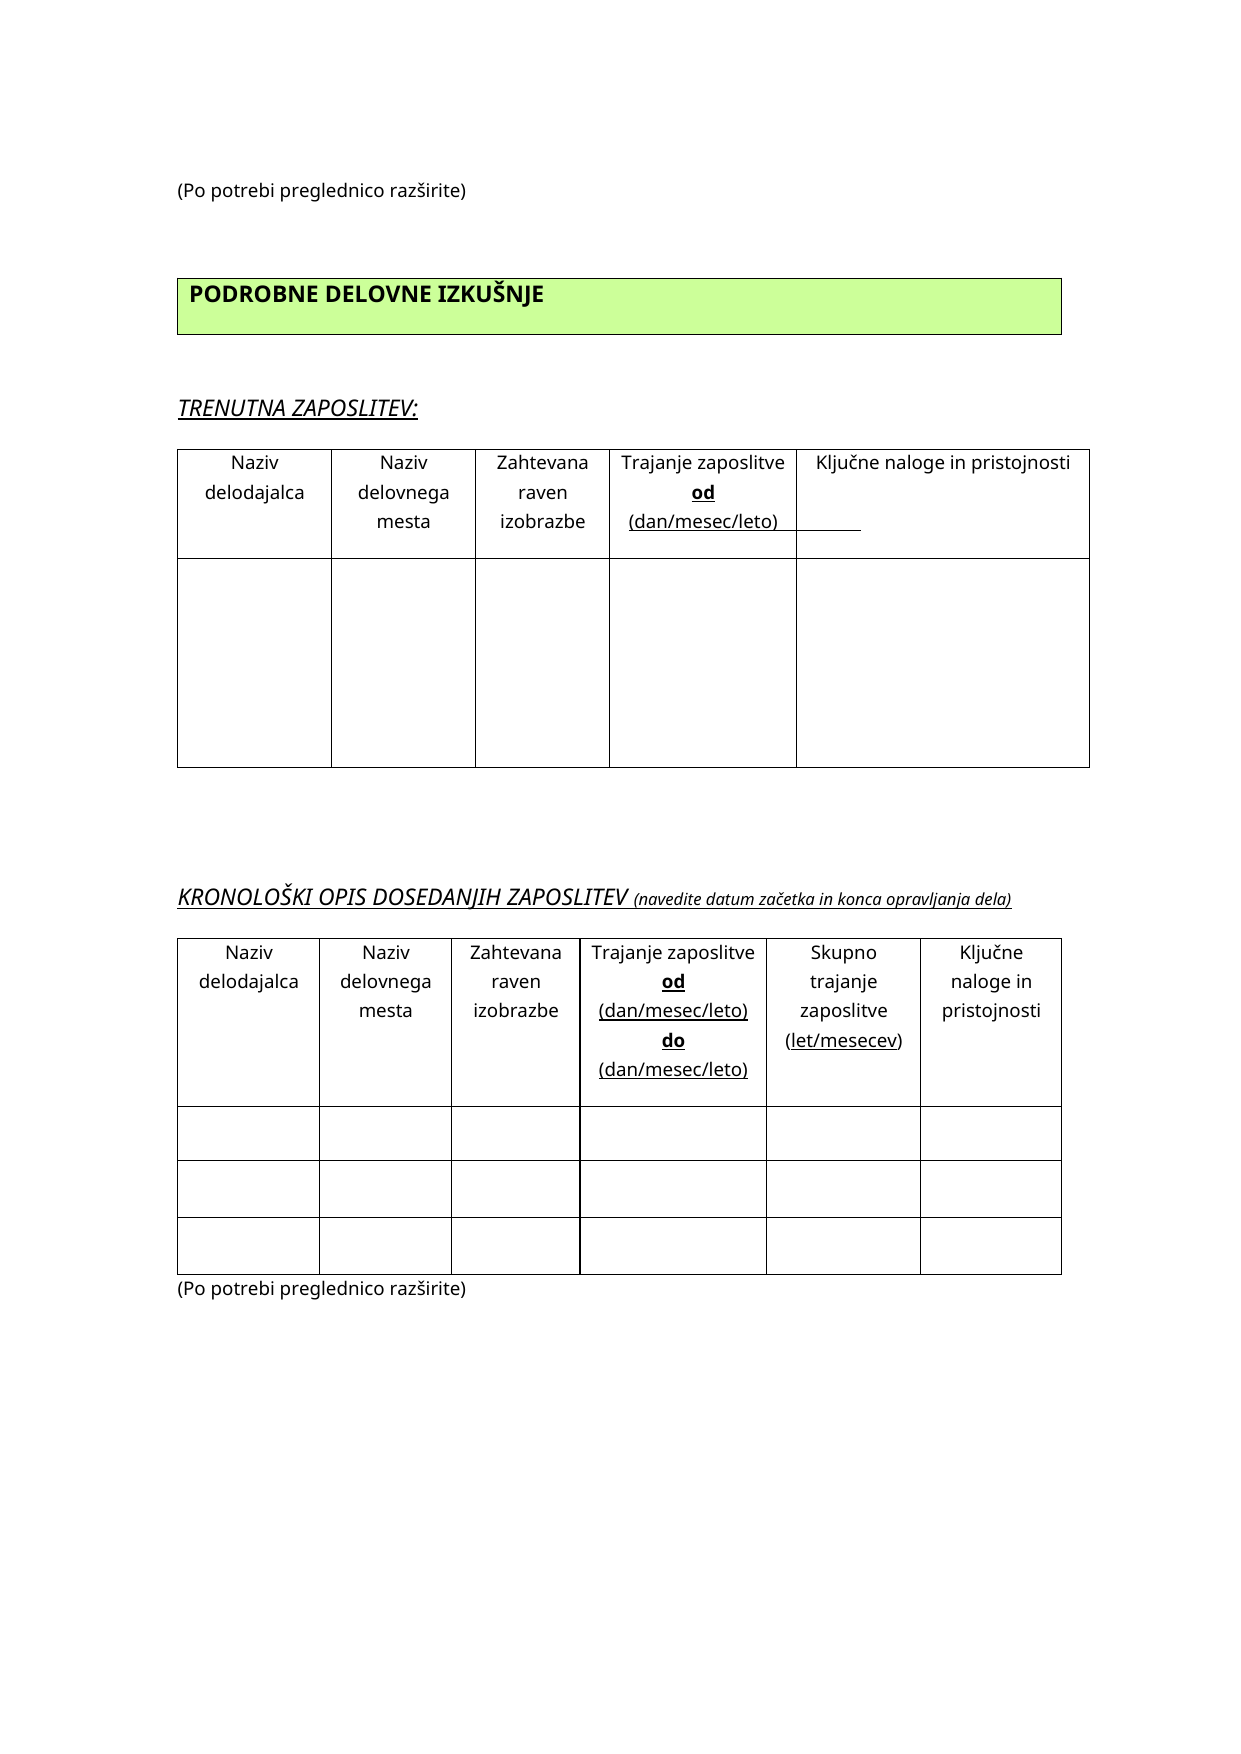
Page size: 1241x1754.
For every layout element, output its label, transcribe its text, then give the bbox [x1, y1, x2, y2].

table_header Skupno trajanje zaposlitve (let/mesecev) [767, 939, 920, 1106]
table_cell [610, 559, 796, 767]
text KRONOLOŠKI OPIS DOSEDANJIH ZAPOSLITEV (navedite datum začetka in konca opravljanja dela) [177, 881, 1063, 912]
table_header Trajanje zaposlitve od (dan/mesec/leto) [610, 450, 796, 558]
table_cell [178, 1107, 319, 1160]
table_header Naziv delodajalca [178, 939, 319, 1106]
table_cell [767, 1161, 920, 1217]
table_cell [452, 1218, 579, 1274]
table_header Naziv delodajalca [178, 450, 331, 558]
table_header Trajanje zaposlitve od (dan/mesec/leto) do (dan/mesec/leto) [581, 939, 766, 1106]
table_header Naziv delovnega mesta [320, 939, 451, 1106]
table_cell [581, 1218, 766, 1274]
table_cell [320, 1107, 451, 1160]
table_cell [581, 1107, 766, 1160]
table_cell [320, 1161, 451, 1217]
table_cell [921, 1161, 1061, 1217]
table_header Ključne naloge in pristojnosti [921, 939, 1061, 1106]
table_cell [178, 1161, 319, 1217]
table_cell [452, 1161, 579, 1217]
table_cell [767, 1107, 920, 1160]
table_header Zahtevana raven izobrazbe [476, 450, 609, 558]
table_cell [921, 1218, 1061, 1274]
table_header Ključne naloge in pristojnosti [797, 450, 1089, 558]
table_cell [452, 1107, 579, 1160]
text TRENUTNA ZAPOSLITEV: [177, 392, 1063, 423]
text (Po potrebi preglednico razširite) [177, 177, 1063, 203]
table_cell [581, 1161, 766, 1217]
table_cell [320, 1218, 451, 1274]
table_cell [332, 559, 475, 767]
table_header PODROBNE DELOVNE IZKUŠNJE [178, 279, 1061, 334]
table_cell [797, 559, 1089, 767]
table_header Zahtevana raven izobrazbe [452, 939, 579, 1106]
table_cell [476, 559, 609, 767]
table_cell [178, 1218, 319, 1274]
table_cell [178, 559, 331, 767]
table_cell [921, 1107, 1061, 1160]
table_cell [767, 1218, 920, 1274]
table_header Naziv delovnega mesta [332, 450, 475, 558]
text (Po potrebi preglednico razširite) [177, 1275, 1063, 1300]
